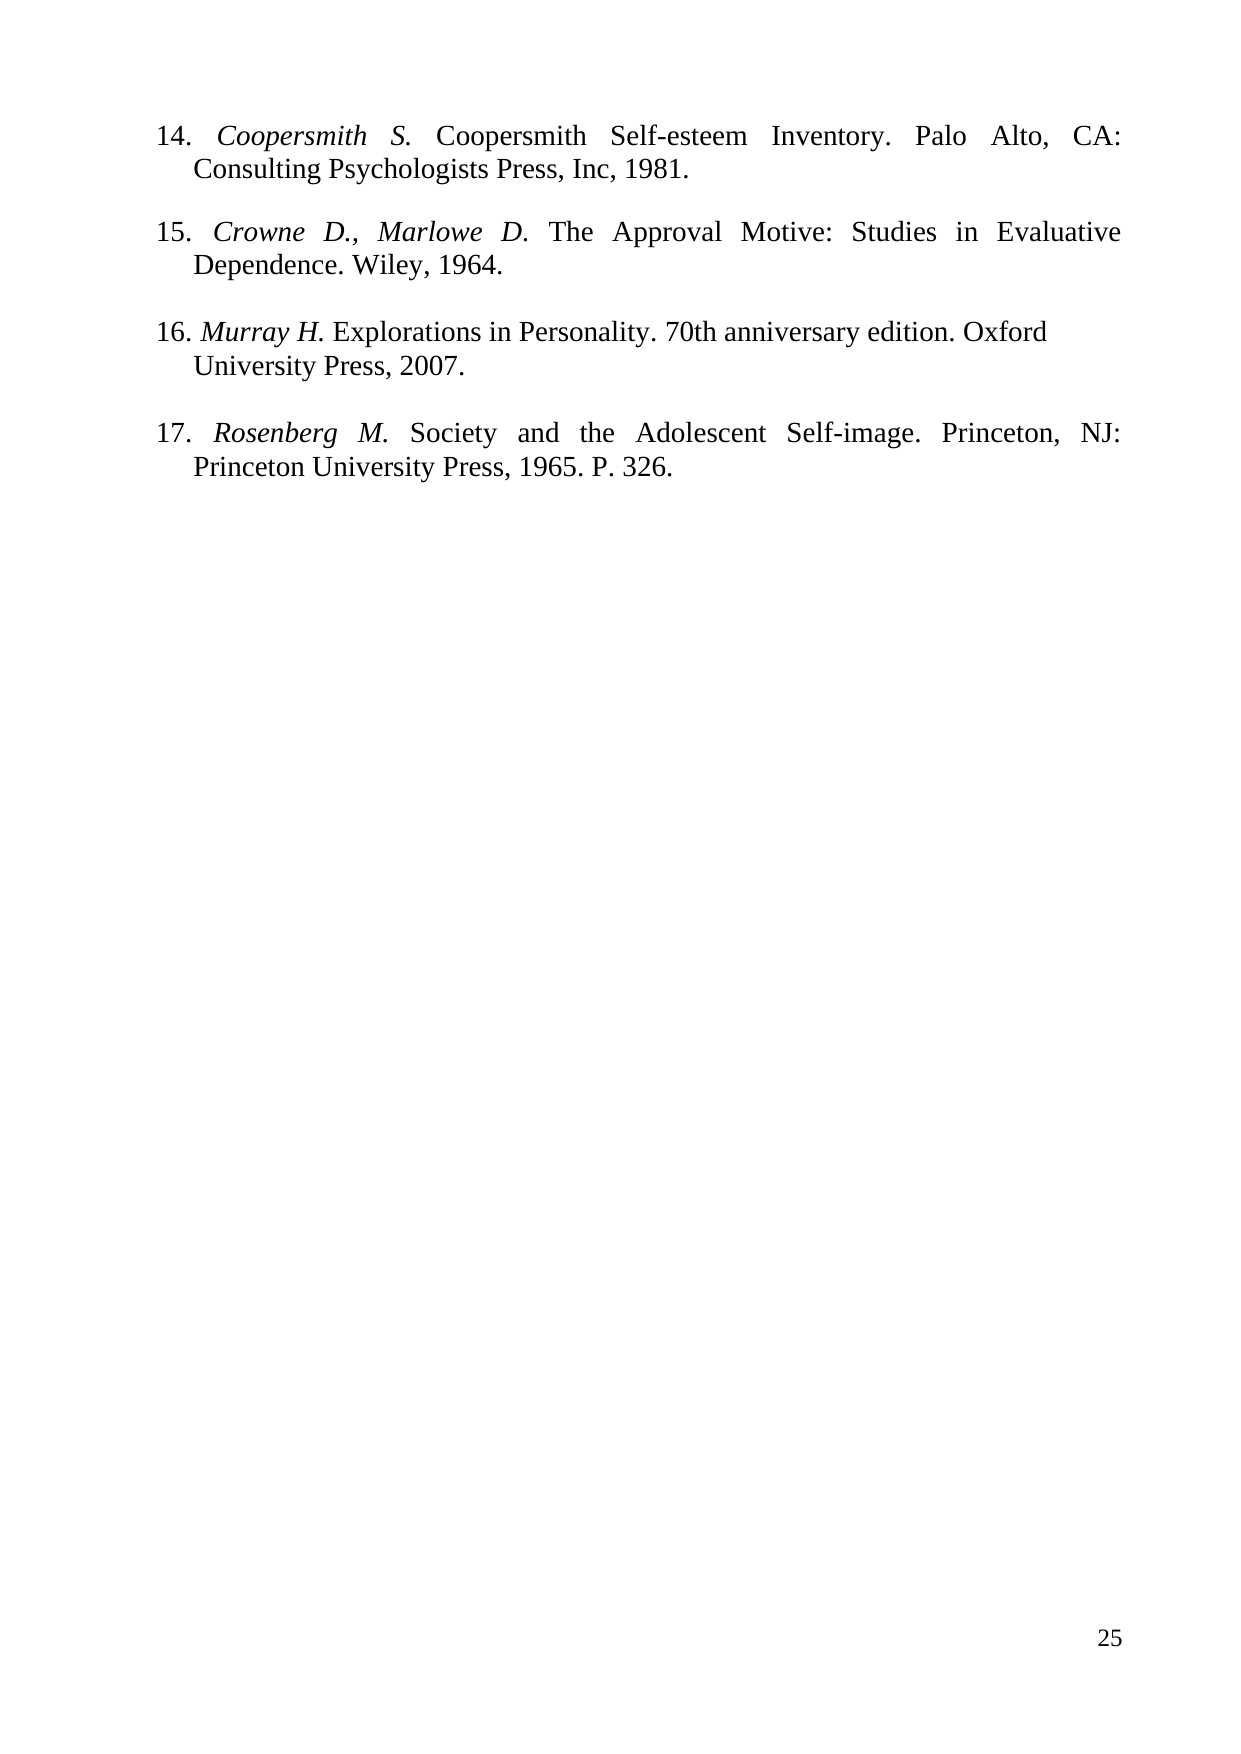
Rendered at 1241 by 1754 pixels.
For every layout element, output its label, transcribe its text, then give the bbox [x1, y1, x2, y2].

list Crowne D., Marlowe D. The Approval Motive: Studies in Evaluative Dependence. Wiley, 1964. [156, 214, 1122, 281]
list Rosenberg M. Society and the Adolescent Self-image. Princeton, NJ: Princeton University Press, 1965. P. 326. [156, 415, 1122, 482]
list Coopersmith S. Coopersmith Self-esteem Inventory. Palo Alto, CA: Consulting Psychologists Press, Inc, 1981. [156, 118, 1122, 185]
list Murray H. Explorations in Personality. 70th anniversary edition. Oxford University Press, 2007. [156, 314, 1122, 382]
